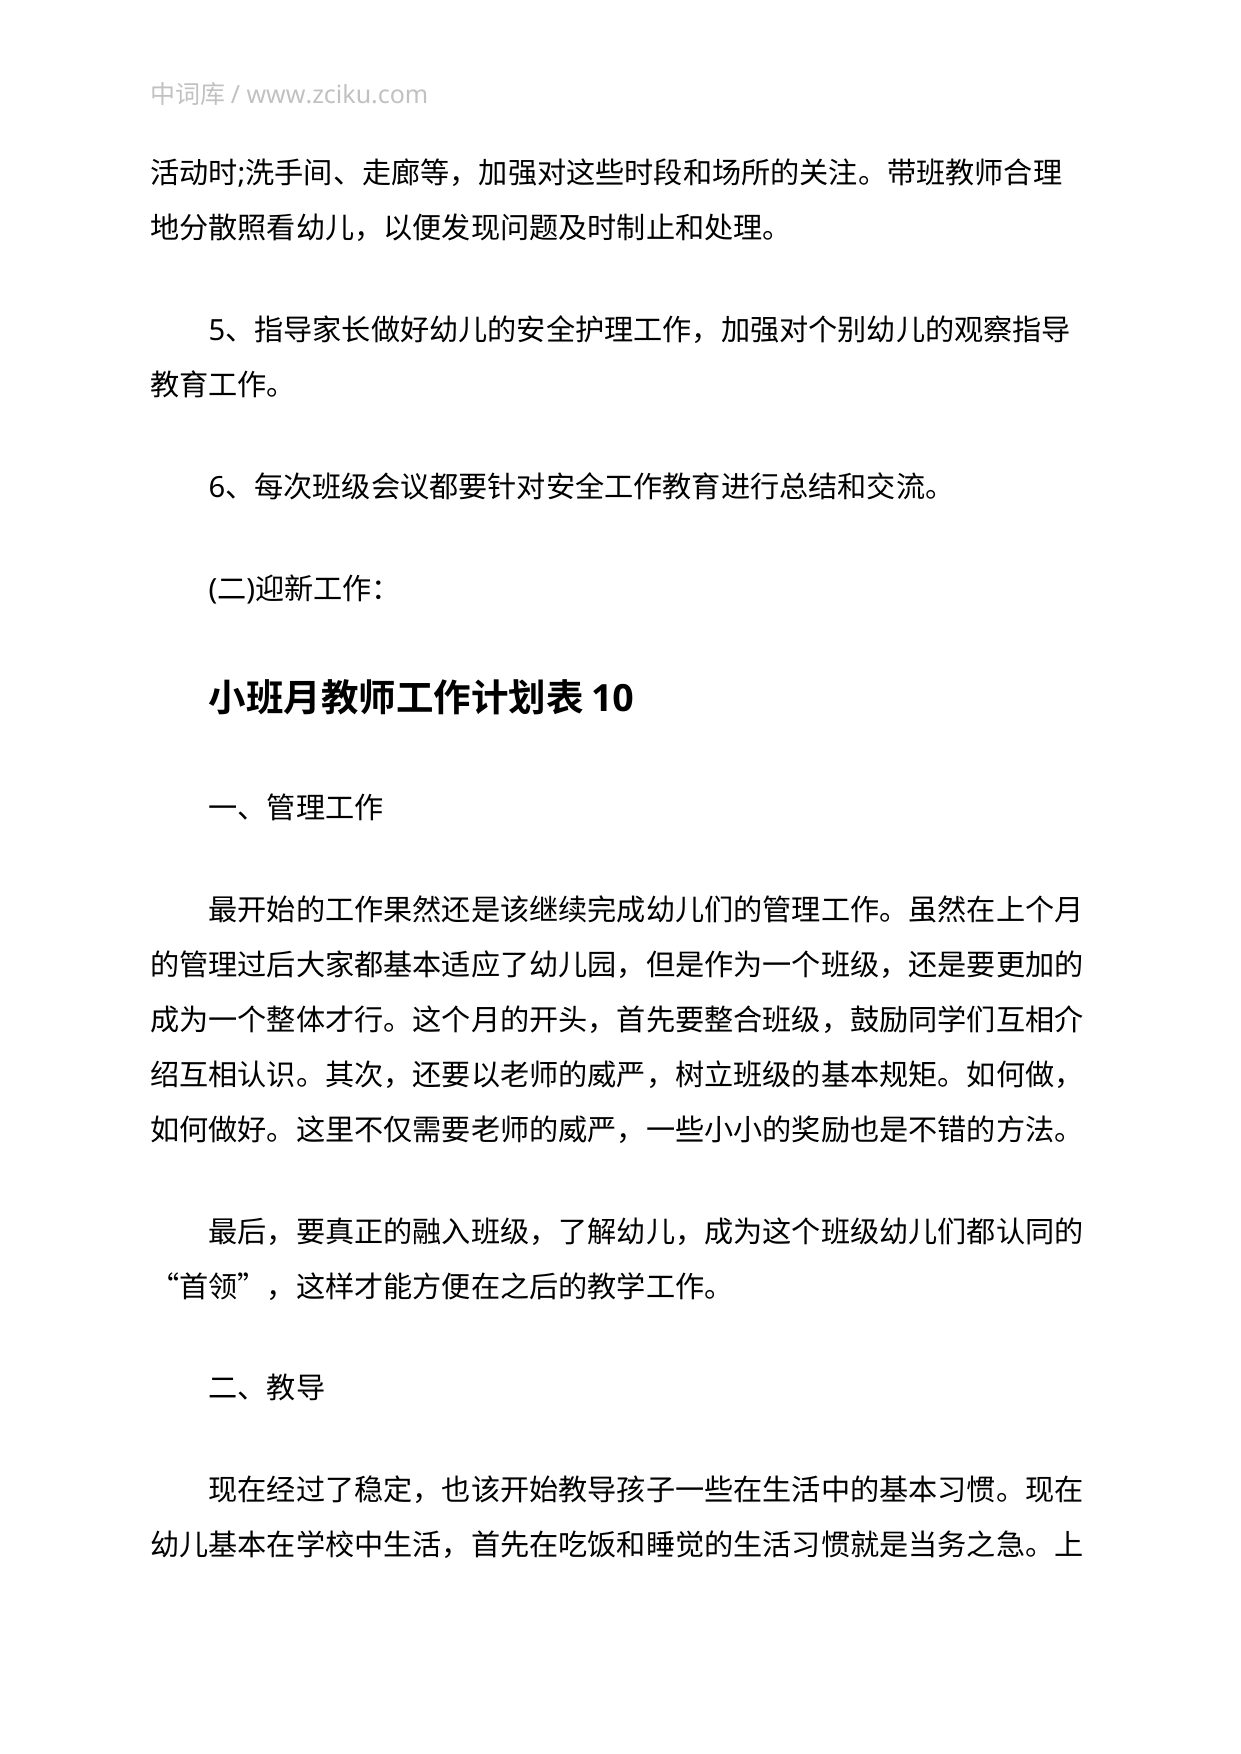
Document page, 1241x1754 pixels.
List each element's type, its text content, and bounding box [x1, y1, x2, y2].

text (二)迎新工作： [150, 566, 1090, 608]
text 小班月教师工作计划表10 [150, 667, 1090, 722]
text 5、指导家长做好幼儿的安全护理工作，加强对个别幼儿的观察指导教育工作。 [150, 307, 1090, 404]
text 6、每次班级会议都要针对安全工作教育进行总结和交流。 [150, 463, 1090, 506]
text 一、管理工作 [150, 785, 1090, 827]
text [150, 150, 1090, 247]
text 最后，要真正的融入班级，了解幼儿，成为这个班级幼儿们都认同的“首领”，这样才能方便在之后的教学工作。 [150, 1208, 1090, 1305]
text 二、教导 [150, 1365, 1090, 1407]
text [150, 1467, 1090, 1564]
text 最开始的工作果然还是该继续完成幼儿们的管理工作。虽然在上个月的管理过后大家都基本适应了幼儿园，但是作为一个班级，还是要更加的成为一个整体才行。这个月的开头，首先要整合班级，鼓励同学们互相介绍互相认识。其次，还要以老师的威严，树立班级的基本规矩。如何做，如何做好。这里不仅需要老师的威严，一些小小的奖励也是不错的方法。 [150, 887, 1090, 1149]
